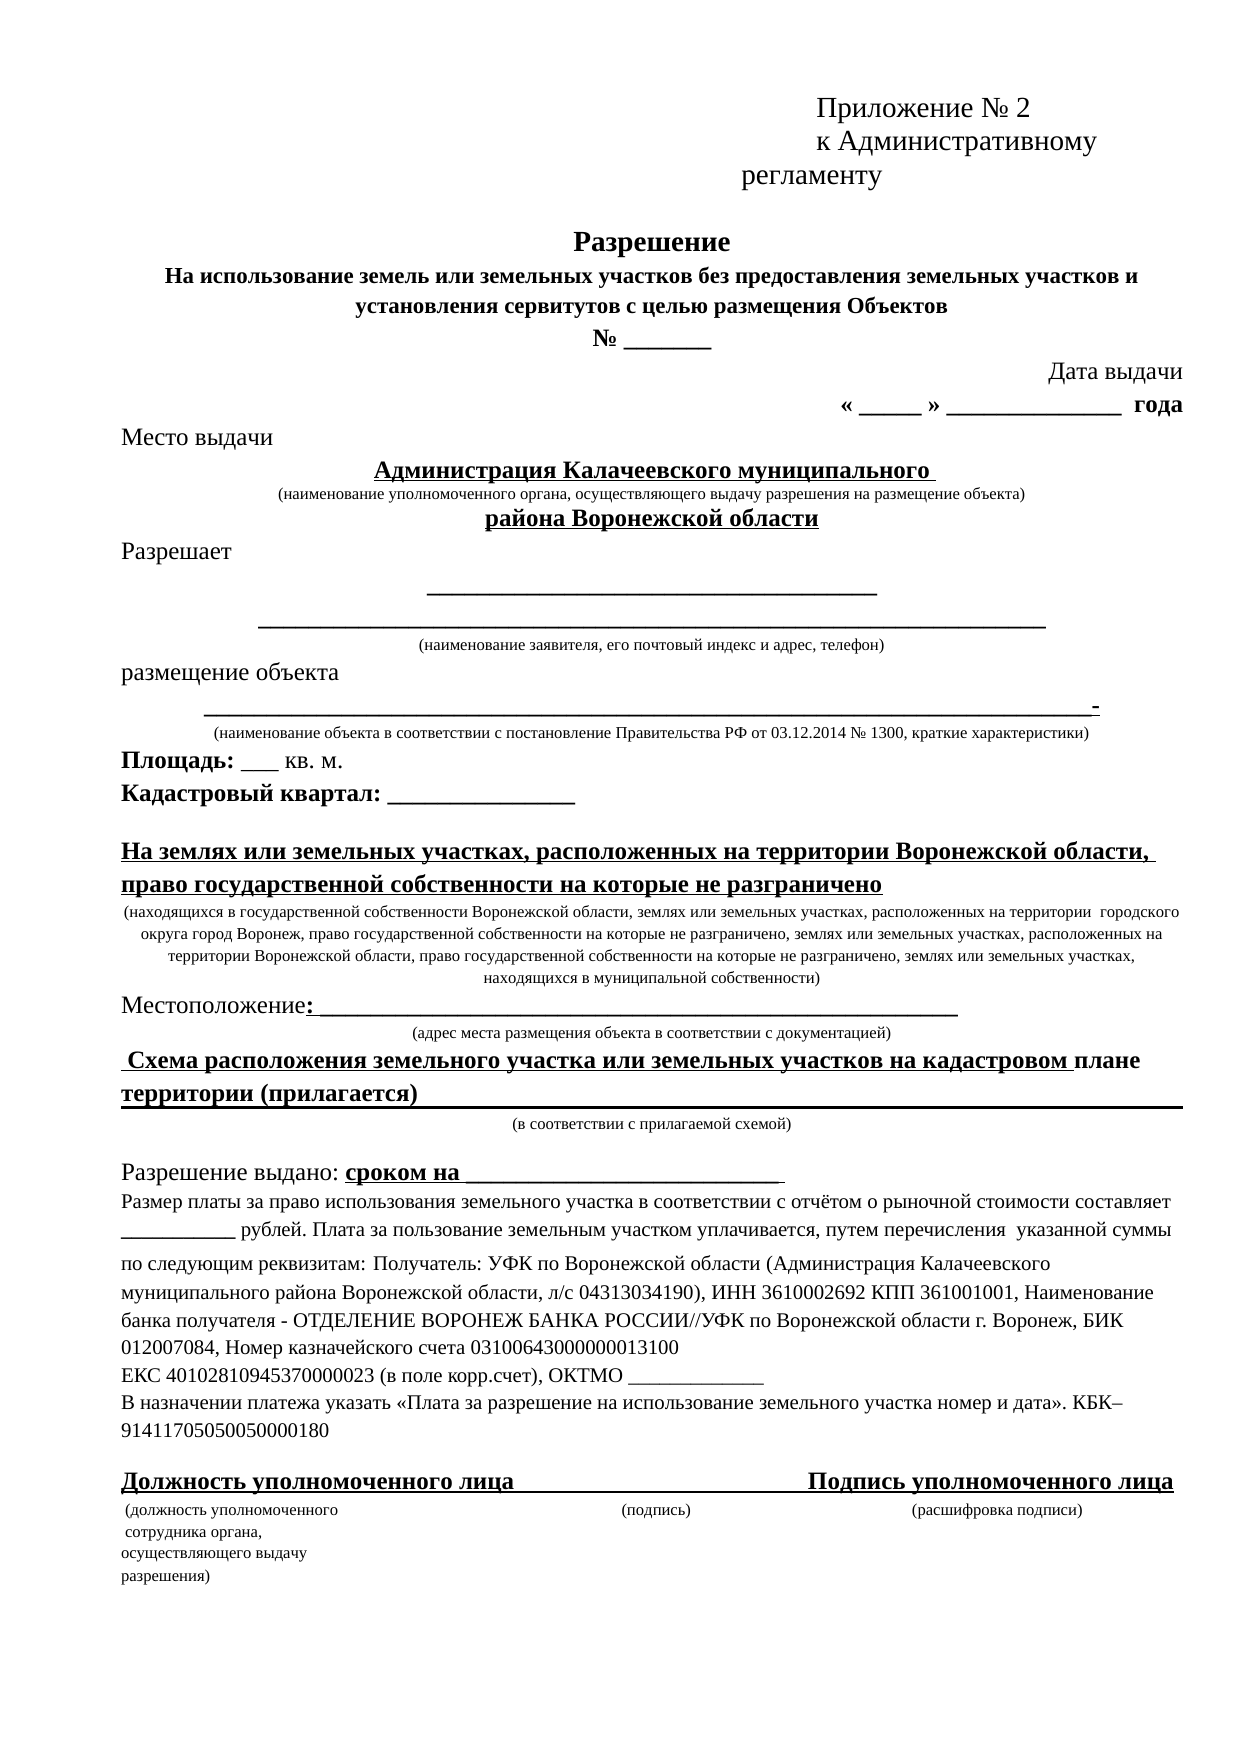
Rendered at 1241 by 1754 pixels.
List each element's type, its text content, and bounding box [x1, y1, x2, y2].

text Кадастровый квартал: _______________ [121, 778, 1183, 807]
text (находящихся в государственной собственности Воронежской области, землях или земельных участках, расположенных на территории городского округа город Воронеж, право государственной собственности на которые не разграничено, землях или земельных участках, расположенных на территории Воронежской области, право государственной собственности на которые не разграничено, землях или земельных участках, находящихся в муниципальной собственности) [121, 902, 1183, 987]
text « _____ » ______________ года [121, 389, 1183, 418]
text № _______ [121, 323, 1183, 352]
text Администрация Калачеевского муниципального [121, 455, 1183, 484]
text _______________________________________________________________ [121, 602, 1183, 631]
text Приложение № 2 [741, 90, 1183, 123]
text (должность уполномоченного (подпись) (расшифровка подписи) [121, 1499, 1183, 1518]
text Место выдачи [121, 422, 1183, 451]
text На землях или земельных участках, расположенных на территории Воронежской области, право государственной собственности на которые не разграничено [121, 836, 1183, 897]
text Площадь: ___ кв. м. [121, 745, 1183, 774]
text к Административному регламенту [741, 123, 1183, 190]
text осуществляющего выдачу [121, 1543, 1183, 1562]
text На использование земель или земельных участков без предоставления земельных участков и установления сервитутов с целью размещения Объектов [121, 262, 1183, 319]
text (в соответствии с прилагаемой схемой) [121, 1114, 1183, 1133]
text Разрешение выдано: сроком на _________________________ Размер платы за право использования земельного участка в соответствии с отчётом о рыночной стоимости составляет ___________ рублей. Плата за пользование земельным участком уплачивается, путем перечисления указанной суммы по следующим реквизитам: Получатель: УФК по Воронежской области (Администрация Калачеевского муниципального района Воронежской области, л/с 04313034190), ИНН 3610002692 КПП 361001001, Наименование банка получателя - ОТДЕЛЕНИЕ ВОРОНЕЖ БАНКА РОССИИ//УФК по Воронежской области г. Воронеж, БИК 012007084, Номер казначейского счета 03100643000000013100 ЕКС 40102810945370000023 (в поле корр.счет), ОКТМО _____________ В назначении платежа указать «Плата за разрешение на использование земельного участка номер и дата». КБК– 91411705050050000180 [121, 1157, 1183, 1442]
text Дата выдачи [121, 356, 1183, 384]
text ____________________________________ [121, 569, 1183, 598]
text разрешения) [121, 1565, 1183, 1584]
text Разрешение [121, 224, 1183, 257]
text (адрес места размещения объекта в соответствии с документацией) [121, 1023, 1183, 1042]
text размещение объекта [121, 657, 1183, 686]
text района Воронежской области [121, 503, 1183, 532]
text Схема расположения земельного участка или земельных участков на кадастровом плане территории (прилагается) [121, 1045, 1183, 1106]
text (наименование заявителя, его почтовый индекс и адрес, телефон) [121, 635, 1183, 654]
text Разрешает [121, 536, 1183, 564]
text Должность уполномоченного лица Подпись уполномоченного лица [121, 1466, 1183, 1495]
text _______________________________________________________________________- [121, 690, 1183, 719]
text (наименование уполномоченного органа, осуществляющего выдачу разрешения на размещение объекта) [121, 484, 1183, 503]
text (наименование объекта в соответствии с постановление Правительства РФ от 03.12.2014 № 1300, краткие характеристики) [121, 723, 1183, 742]
text Местоположение: ___________________________________________________ [121, 990, 1183, 1018]
text сотрудника органа, [121, 1521, 1183, 1541]
